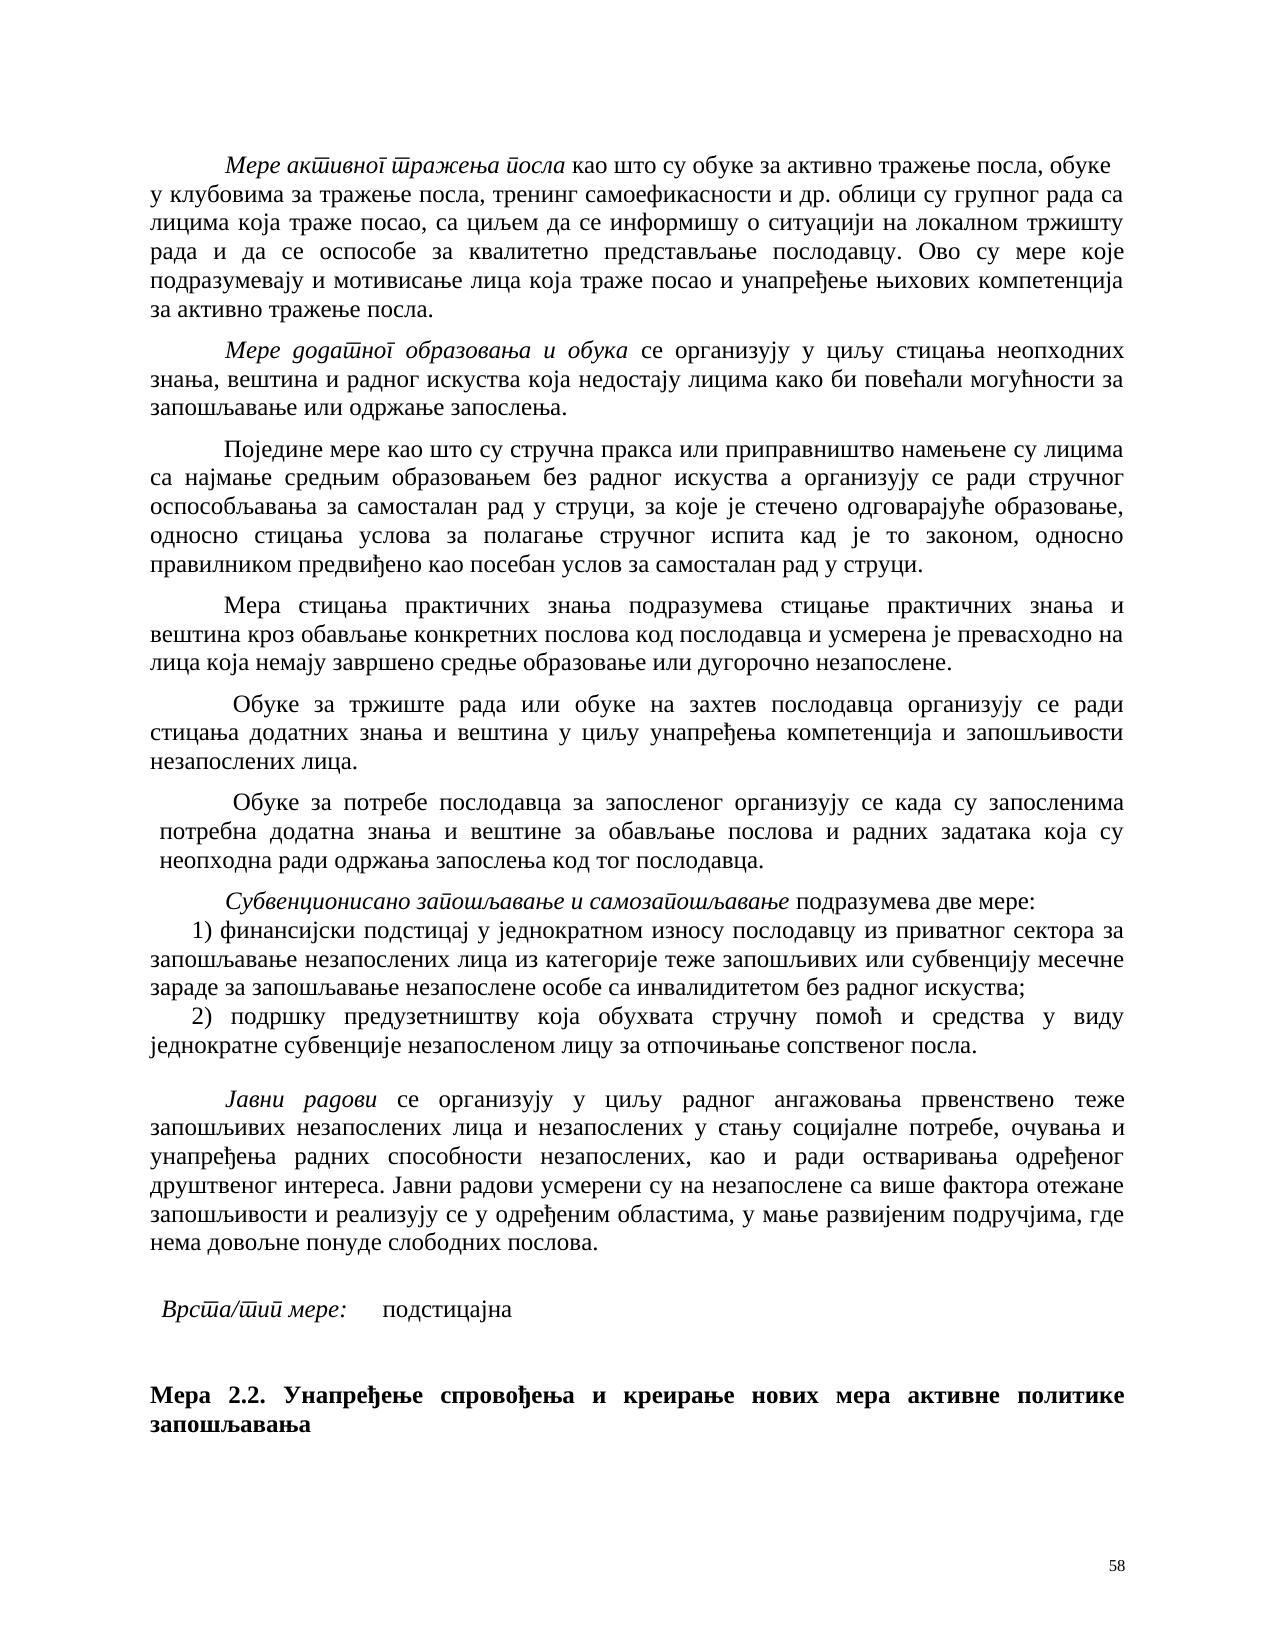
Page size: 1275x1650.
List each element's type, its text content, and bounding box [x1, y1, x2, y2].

text Обуке за потребе послодавца за запосленог организују се када су запосленима потребна додатна знања и вештине за обављање послова и радних задатака која су неопходна ради одржања запослења код тог послодавца. [159, 787, 1125, 874]
table_header Врста/тип мере: [150, 1269, 371, 1335]
list Мере активног тражења посла као што су обуке за активно тражење посла, обуке [225, 150, 1125, 179]
text Мера 2.2. Унапређење спровођења и креирање нових мера активне политике запошљавања [150, 1380, 1125, 1438]
table_header подстицајна [371, 1269, 1124, 1335]
text Обуке за тржиште рада или обуке на захтев послодавца организују се ради стицања додатних знања и вештина у циљу унапређења компетенција и запошљивости незапослених лица. [150, 689, 1125, 775]
text 1) финансиjски подстицај у једнократном износу послодавцу из приватног сектора за запошљавање незапослених лица из категорије теже запошљивих или субвенцију месечне зараде за запошљавање незапослене особе са инвалидитетом без радног искуства; [150, 915, 1125, 1001]
list Субвенционисано запошљавање и самозапошљавање подразумева две мере: [221, 886, 1125, 915]
text Мере додатног образовања и обука се организују у циљу стицања неопходних знања, вештина и радног искуства која недостају лицима како би повећали могућности за запошљавање или одржање запослења. [150, 335, 1125, 421]
text Поједине мере као што су стручна пракса или приправништво намењене су лицима са најмање средњим образовањем без радног искуства а организују се ради стручног оспособљавања за самосталан рад у струци, за које је стечено одговарајуће образовање, односно стицањa услова за полагање стручног испита кад је то законом, односно правилником предвиђено као посебан услов за самосталан рад у струци. [150, 434, 1125, 577]
text Мера стицања практичних знања подразумева стицање практичних знања и вештина кроз обављање конкретних послова код послодавца и усмерена је превасходно на лица која немају завршено средње образовање или дугорочно незапослене. [150, 590, 1125, 676]
text 2) подршку предузетништву која обухвата стручну помоћ и средства у виду једнократне субвенције незапосленом лицу за отпочињање сопственог посла. [150, 1001, 1125, 1059]
text у клубовима за тражење посла, тренинг самоефикасности и др. облици су групног рада са лицима која траже посао, са циљем да се информишу о ситуацији на локалном тржишту рада и да се оспособе за квалитетно представљање послодавцу. Ово су мере које подразумевају и мотивисање лица која траже посао и унапређење њихових компетенција за активно тражење посла. [150, 179, 1125, 322]
text Јавни радови се организују у циљу радног ангажовања првенствено теже запошљивих незапослених лица и незапослених у стању социјалне потребе, очувања и унапређења радних способности незапослених, као и ради остваривања одређеног друштвеног интереса. Јавни радови усмерени су на незапослене са више фактора отежане запошљивости и реализују се у одређеним областима, у мање развијеним подручјима, где нема довољне понуде слободних послова. [150, 1084, 1125, 1256]
